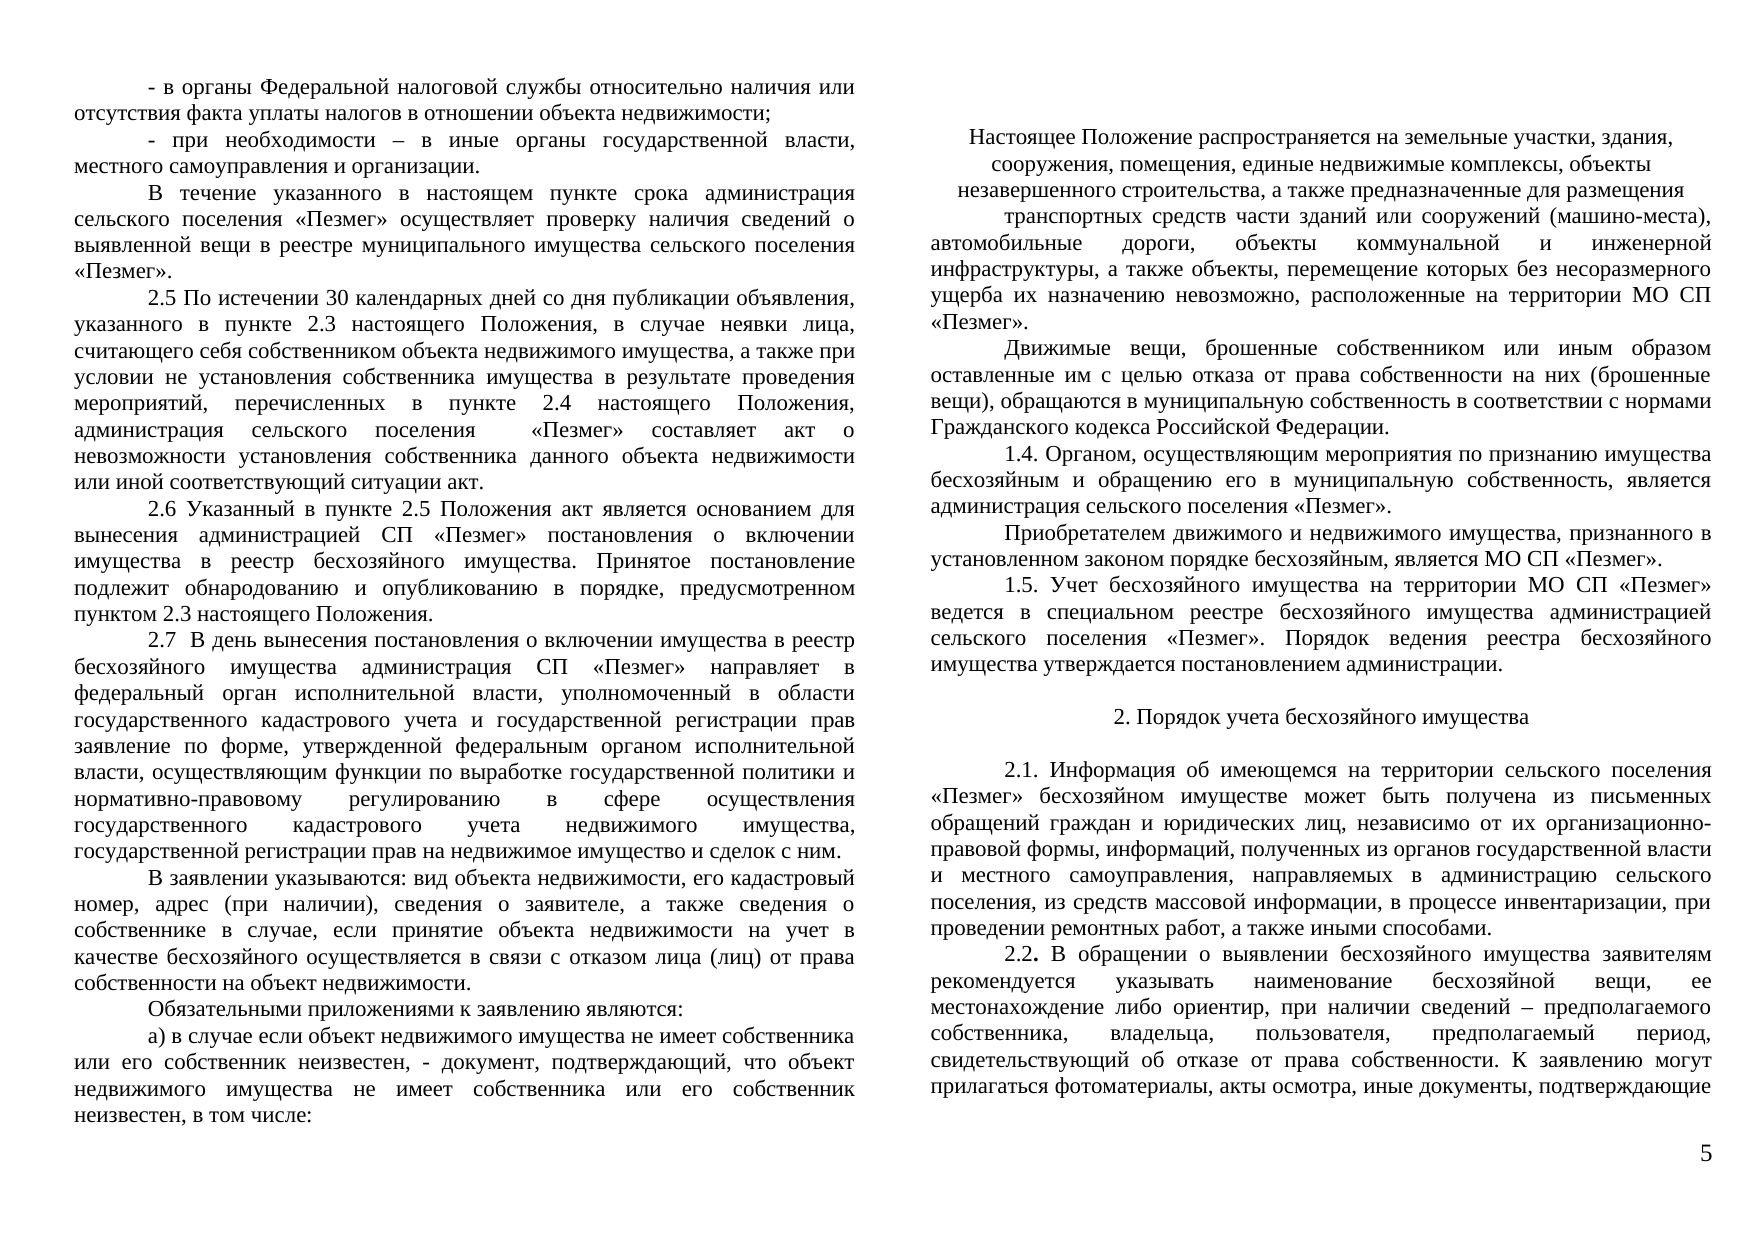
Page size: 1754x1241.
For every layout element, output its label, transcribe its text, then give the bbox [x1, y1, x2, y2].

text Обязательными приложениями к заявлению являются: [74, 996, 856, 1022]
text 2. Порядок учета бесхозяйного имущества [930, 703, 1713, 729]
text В течение указанного в настоящем пункте срока администрация сельского поселения «Пезмег» осуществляет проверку наличия сведений о выявленной вещи в реестре муниципального имущества сельского поселения «Пезмег». [74, 178, 856, 284]
text 1.5. Учет бесхозяйного имущества на территории МО СП «Пезмег» ведется в специальном реестре бесхозяйного имущества администрацией сельского поселения «Пезмег». Порядок ведения реестра бесхозяйного имущества утверждается постановлением администрации. [930, 571, 1713, 677]
text Движимые вещи, брошенные собственником или иным образом оставленные им с целью отказа от права собственности на них (брошенные вещи), обращаются в муниципальную собственность в соответствии с нормами Гражданского кодекса Российской Федерации. [930, 334, 1713, 440]
text транспортных средств части зданий или сооружений (машино-места), автомобильные дороги, объекты коммунальной и инженерной инфраструктуры, а также объекты, перемещение которых без несоразмерного ущерба их назначению невозможно, расположенные на территории МО СП «Пезмег». [930, 202, 1713, 334]
text а) в случае если объект недвижимого имущества не имеет собственника или его собственник неизвестен, - документ, подтверждающий, что объект недвижимого имущества не имеет собственника или его собственник неизвестен, в том числе: [74, 1022, 856, 1127]
subtitle Настоящее Положение распространяется на земельные участки, здания, сооружения, помещения, единые недвижимые комплексы, объекты незавершенного строительства, а также предназначенные для размещения [930, 123, 1713, 202]
text - в органы Федеральной налоговой службы относительно наличия или отсутствия факта уплаты налогов в отношении объекта недвижимости; [74, 73, 856, 126]
text 2.6 Указанный в пункте 2.5 Положения акт является основанием для вынесения администрацией СП «Пезмег» постановления о включении имущества в реестр бесхозяйного имущества. Принятое постановление подлежит обнародованию и опубликованию в порядке, предусмотренном пунктом 2.3 настоящего Положения. [74, 495, 856, 627]
text 2.5 По истечении 30 календарных дней со дня публикации объявления, указанного в пункте 2.3 настоящего Положения, в случае неявки лица, считающего себя собственником объекта недвижимого имущества, а также при условии не установления собственника имущества в результате проведения мероприятий, перечисленных в пункте 2.4 настоящего Положения, администрация сельского поселения «Пезмег» составляет акт о невозможности установления собственника данного объекта недвижимости или иной соответствующий ситуации акт. [74, 284, 856, 495]
text - при необходимости – в иные органы государственной власти, местного самоуправления и организации. [74, 126, 856, 178]
text 2.1. Информация об имеющемся на территории сельского поселения «Пезмег» бесхозяйном имуществе может быть получена из письменных обращений граждан и юридических лиц, независимо от их организационно-правовой формы, информаций, полученных из органов государственной власти и местного самоуправления, направляемых в администрацию сельского поселения, из средств массовой информации, в процессе инвентаризации, при проведении ремонтных работ, а также иными способами. [930, 756, 1713, 940]
text В заявлении указываются: вид объекта недвижимости, его кадастровый номер, адрес (при наличии), сведения о заявителе, а также сведения о собственнике в случае, если принятие объекта недвижимости на учет в качестве бесхозяйного осуществляется в связи с отказом лица (лиц) от права собственности на объект недвижимости. [74, 864, 856, 996]
text 1.4. Органом, осуществляющим мероприятия по признанию имущества бесхозяйным и обращению его в муниципальную собственность, является администрация сельского поселения «Пезмег». [930, 440, 1713, 519]
text Приобретателем движимого и недвижимого имущества, признанного в установленном законом порядке бесхозяйным, является МО СП «Пезмег». [930, 519, 1713, 571]
text 2.7 В день вынесения постановления о включении имущества в реестр бесхозяйного имущества администрация СП «Пезмег» направляет в федеральный орган исполнительной власти, уполномоченный в области государственного кадастрового учета и государственной регистрации прав заявление по форме, утвержденной федеральным органом исполнительной власти, осуществляющим функции по выработке государственной политики и нормативно-правовому регулированию в сфере осуществления государственного кадастрового учета недвижимого имущества, государственной регистрации прав на недвижимое имущество и сделок с ним. [74, 627, 856, 864]
